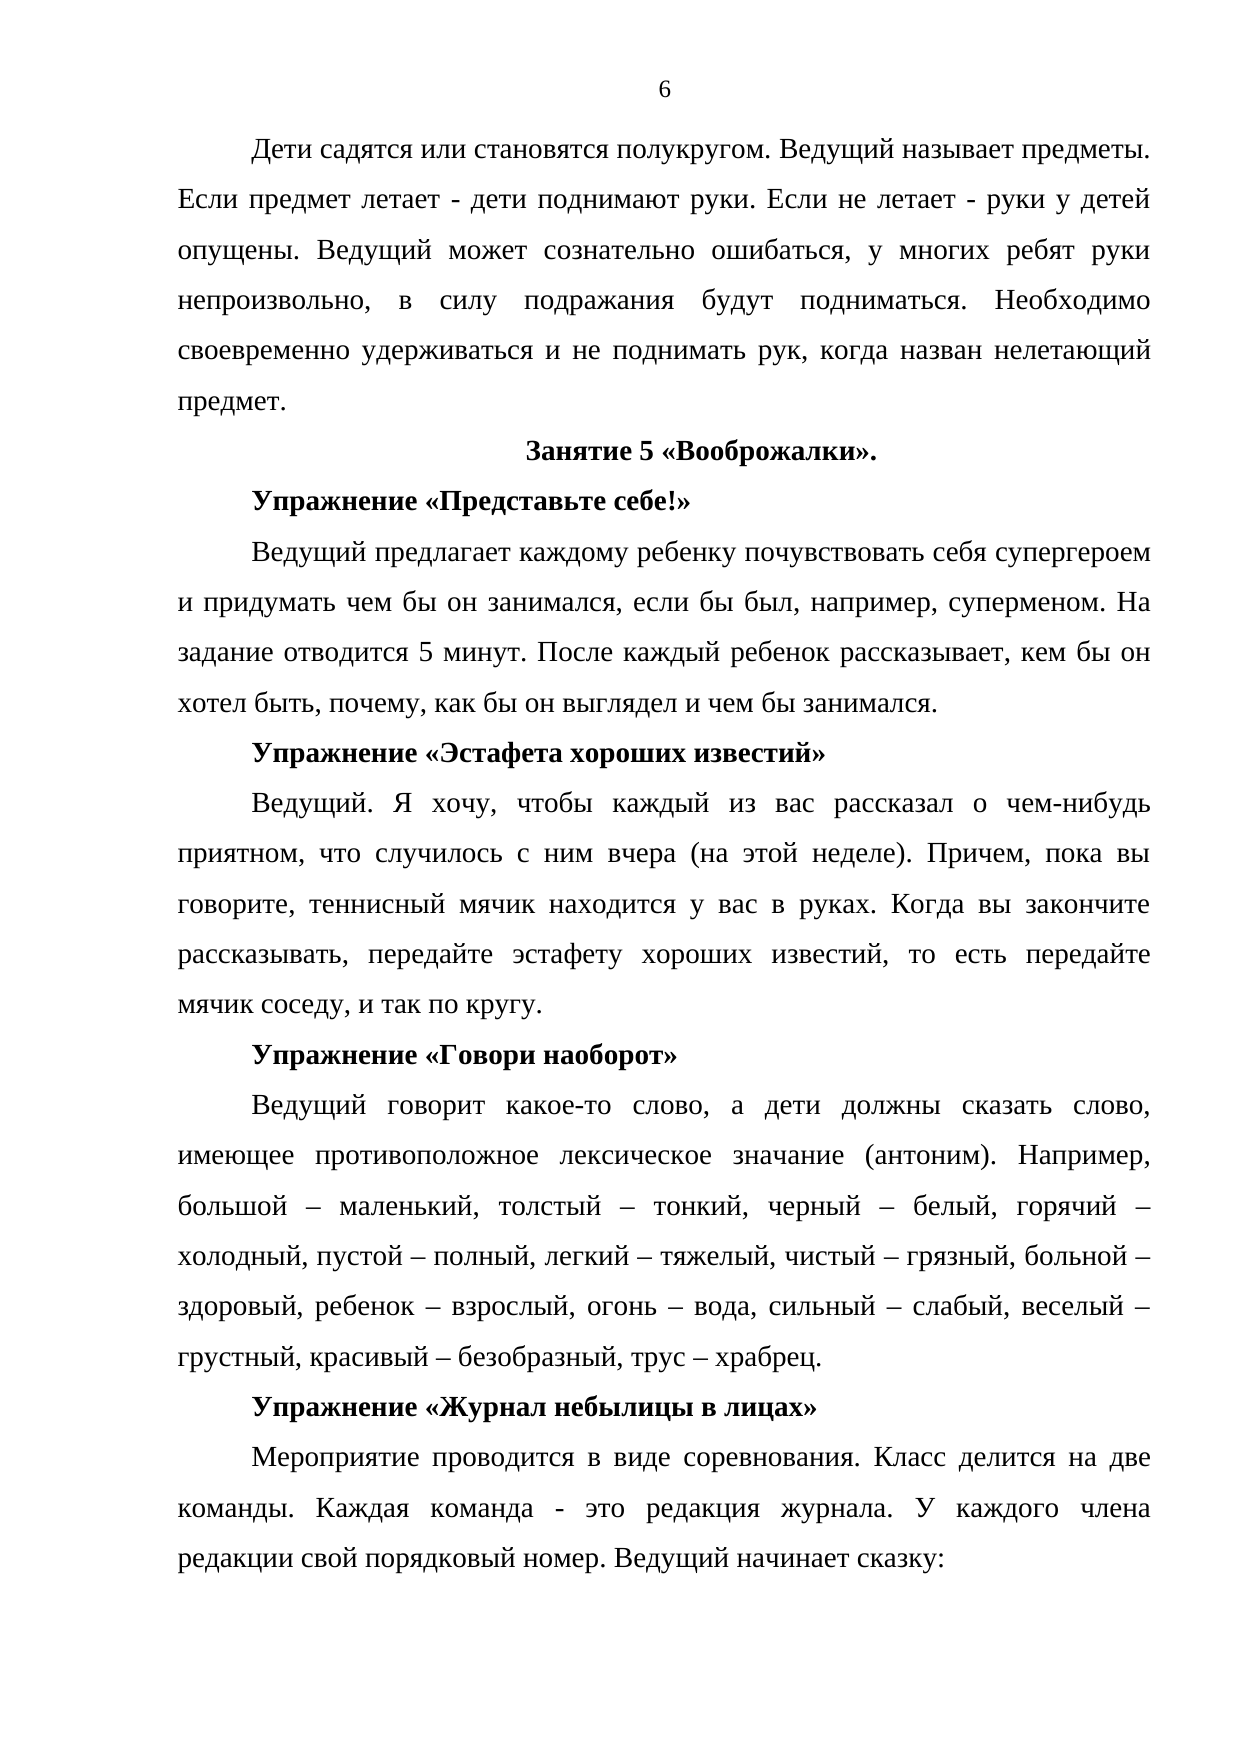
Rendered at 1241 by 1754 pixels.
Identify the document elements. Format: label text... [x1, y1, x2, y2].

text Упражнение «Журнал небылицы в лицах» [177, 1389, 1152, 1423]
text Упражнение «Говори наоборот» [177, 1037, 1152, 1070]
text Мероприятие проводится в виде соревнования. Класс делится на две команды. Каждая команда - это редакция журнала. У каждого члена редакции свой порядковый номер. Ведущий начинает сказку: [177, 1439, 1152, 1573]
text Ведущий предлагает каждому ребенку почувствовать себя супергероем и придумать чем бы он занимался, если бы был, например, суперменом. На задание отводится 5 минут. После каждый ребенок рассказывает, кем бы он хотел быть, почему, как бы он выглядел и чем бы занимался. [177, 534, 1152, 718]
text Занятие 5 «Вооброжалки». [177, 433, 1152, 467]
text Ведущий. Я хочу, чтобы каждый из вас рассказал о чем-нибудь приятном, что случилось с ним вчера (на этой неделе). Причем, пока вы говорите, теннисный мячик находится у вас в руках. Когда вы закончите рассказывать, передайте эстафету хороших известий, то есть передайте мячик соседу, и так по кругу. [177, 785, 1152, 1020]
text Ведущий говорит какое-то слово, а дети должны сказать слово, имеющее противоположное лексическое значание (антоним). Например, большой – маленький, толстый – тонкий, черный – белый, горячий – холодный, пустой – полный, легкий – тяжелый, чистый – грязный, больной – здоровый, ребенок – взрослый, огонь – вода, сильный – слабый, веселый – грустный, красивый – безобразный, трус – храбрец. [177, 1087, 1152, 1372]
text Упражнение «Представьте себе!» [177, 483, 1152, 517]
text Дети садятся или становятся полукругом. Ведущий называет предметы. Если предмет летает - дети поднимают руки. Если не летает - руки у детей опущены. Ведущий может сознательно ошибаться, у многих ребят руки непроизвольно, в силу подражания будут подниматься. Необходимо своевременно удерживаться и не поднимать рук, когда назван нелетающий предмет. [177, 131, 1152, 416]
text Упражнение «Эстафета хороших известий» [177, 735, 1152, 768]
